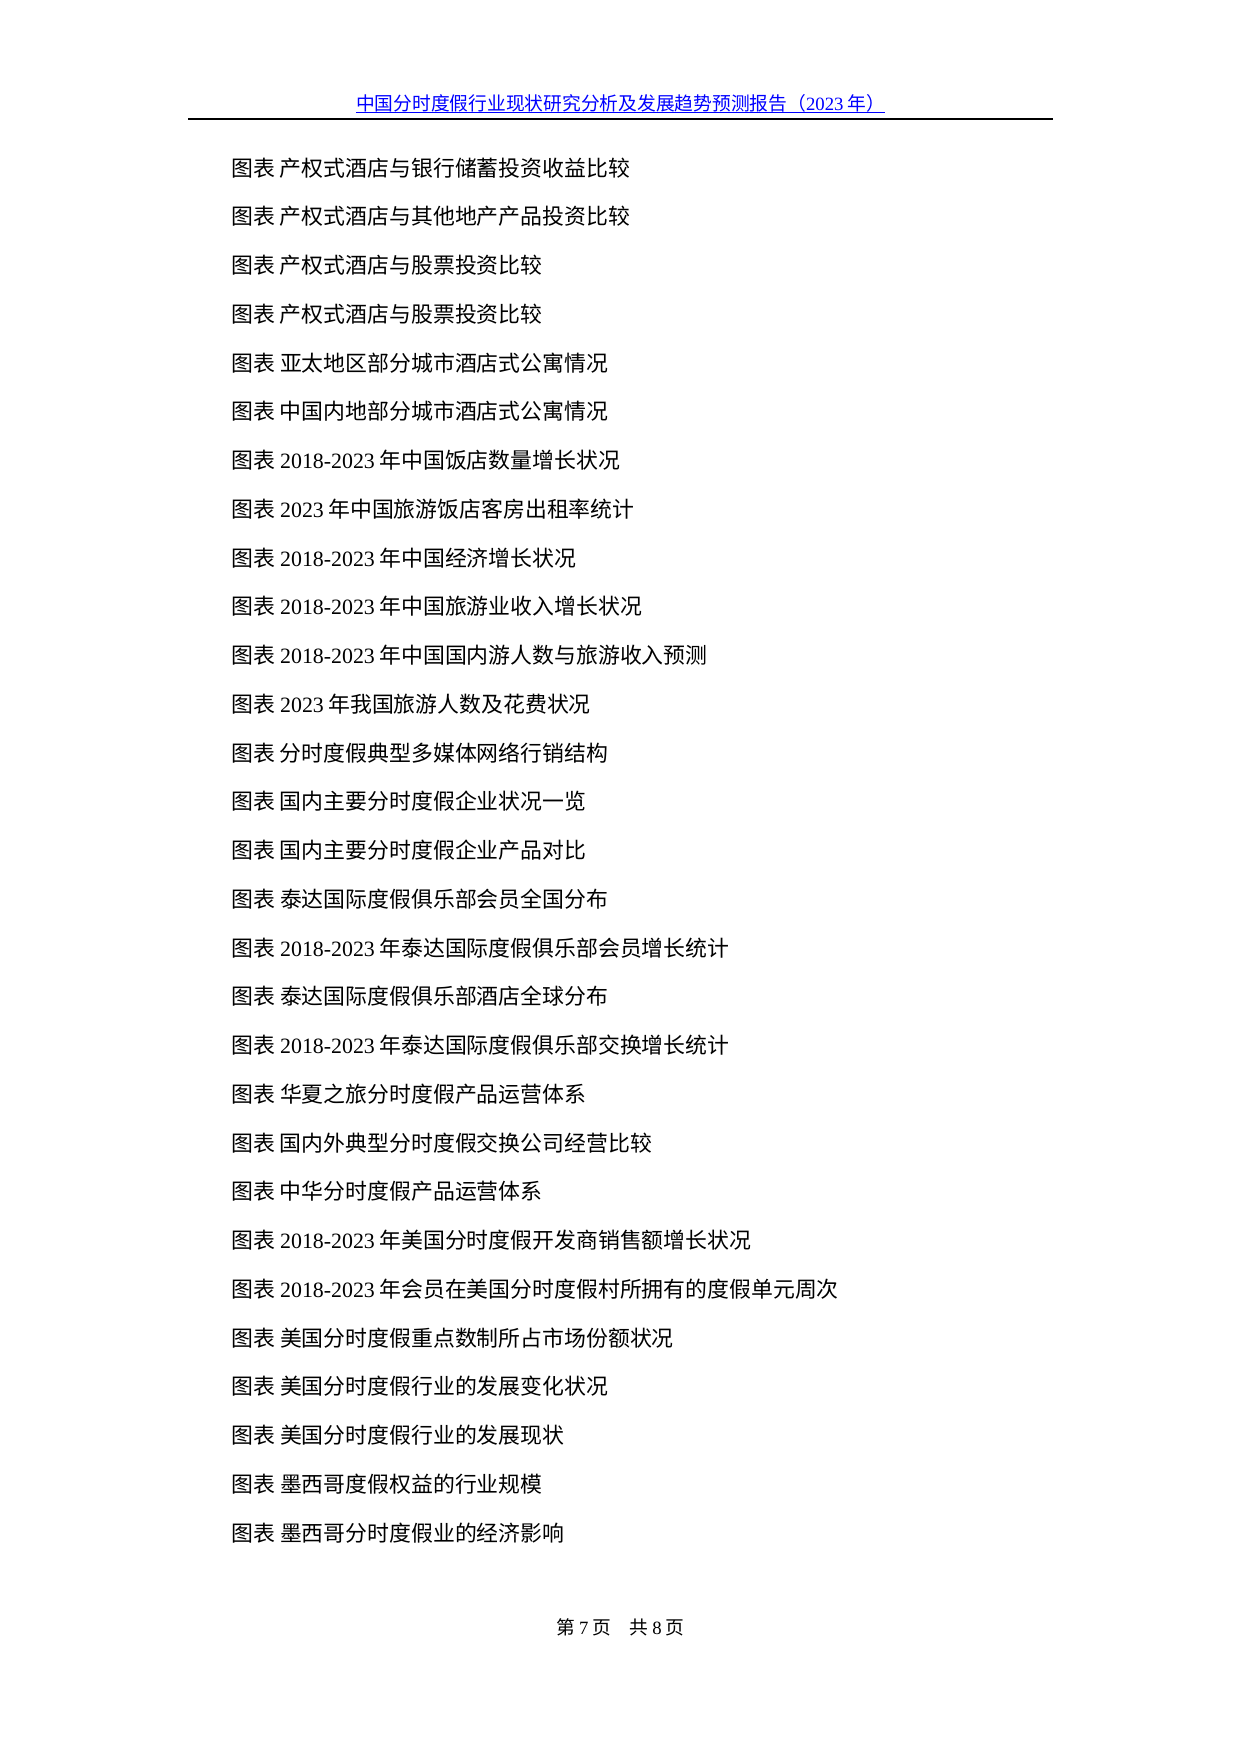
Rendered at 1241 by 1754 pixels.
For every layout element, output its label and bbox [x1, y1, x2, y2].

text [187, 150, 1053, 1548]
